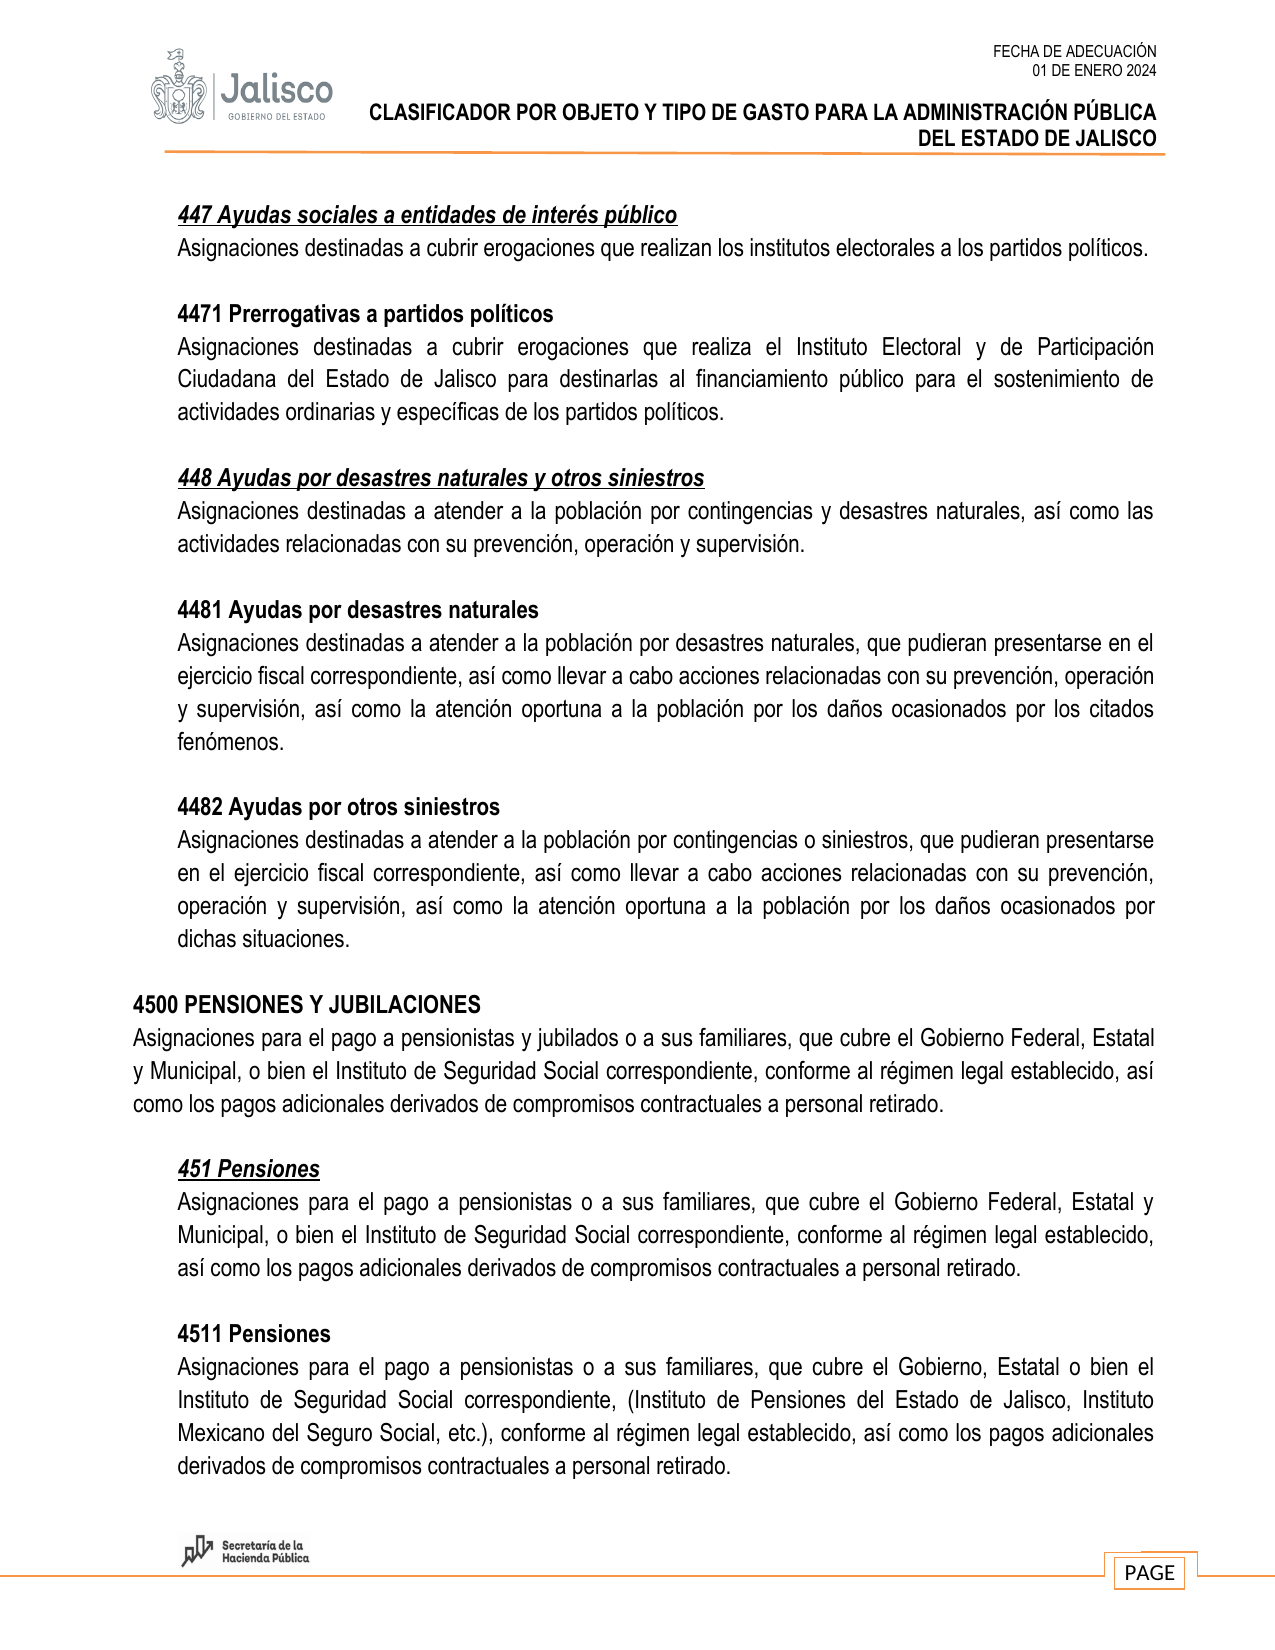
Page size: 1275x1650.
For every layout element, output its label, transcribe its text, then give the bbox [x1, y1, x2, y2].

text 447 Ayudas sociales a entidades de interés público [177, 200, 1157, 228]
text Asignaciones destinadas a atender a la población por contingencias o siniestros, que pudieran presentarse en el ejercicio fiscal correspondiente, así como llevar a cabo acciones relacionadas con su prevención, operación y supervisión, así como la atención oportuna a la población por los daños ocasionados por dichas situaciones. [177, 825, 1157, 953]
text Asignaciones destinadas a cubrir erogaciones que realiza el Instituto Electoral y de Participación Ciudadana del Estado de Jalisco para destinarlas al financiamiento público para el sostenimiento de actividades ordinarias y específicas de los partidos políticos. [177, 332, 1157, 426]
text 4471 Prerrogativas a partidos políticos [177, 299, 1157, 327]
picture [145, 42, 338, 129]
text 4481 Ayudas por desastres naturales [177, 595, 1157, 623]
text Asignaciones para el pago a pensionistas y jubilados o a sus familiares, que cubre el Gobierno Federal, Estatal y Municipal, o bien el Instituto de Seguridad Social correspondiente, conforme al régimen legal establecido, así como los pagos adicionales derivados de compromisos contractuales a personal retirado. [133, 1023, 1157, 1117]
text 4511 Pensiones [177, 1319, 1157, 1348]
text 448 Ayudas por desastres naturales y otros siniestros [177, 463, 1157, 492]
text Asignaciones destinadas a cubrir erogaciones que realizan los institutos electorales a los partidos políticos. [177, 233, 1157, 261]
text Asignaciones para el pago a pensionistas o a sus familiares, que cubre el Gobierno Federal, Estatal y Municipal, o bien el Instituto de Seguridad Social correspondiente, conforme al régimen legal establecido, así como los pagos adicionales derivados de compromisos contractuales a personal retirado. [177, 1187, 1157, 1282]
text 4500 PENSIONES Y JUBILACIONES [133, 990, 1157, 1018]
text 451 Pensiones [177, 1154, 1157, 1183]
text Asignaciones destinadas a atender a la población por desastres naturales, que pudieran presentarse en el ejercicio fiscal correspondiente, así como llevar a cabo acciones relacionadas con su prevención, operación y supervisión, así como la atención oportuna a la población por los daños ocasionados por los citados fenómenos. [177, 628, 1157, 755]
picture [177, 1532, 311, 1570]
text Asignaciones destinadas a atender a la población por contingencias y desastres naturales, así como las actividades relacionadas con su prevención, operación y supervisión. [177, 496, 1157, 558]
text Asignaciones para el pago a pensionistas o a sus familiares, que cubre el Gobierno, Estatal o bien el Instituto de Seguridad Social correspondiente, (Instituto de Pensiones del Estado de Jalisco, Instituto Mexicano del Seguro Social, etc.), conforme al régimen legal establecido, así como los pagos adicionales derivados de compromisos contractuales a personal retirado. [177, 1352, 1157, 1479]
text 4482 Ayudas por otros siniestros [177, 792, 1157, 821]
